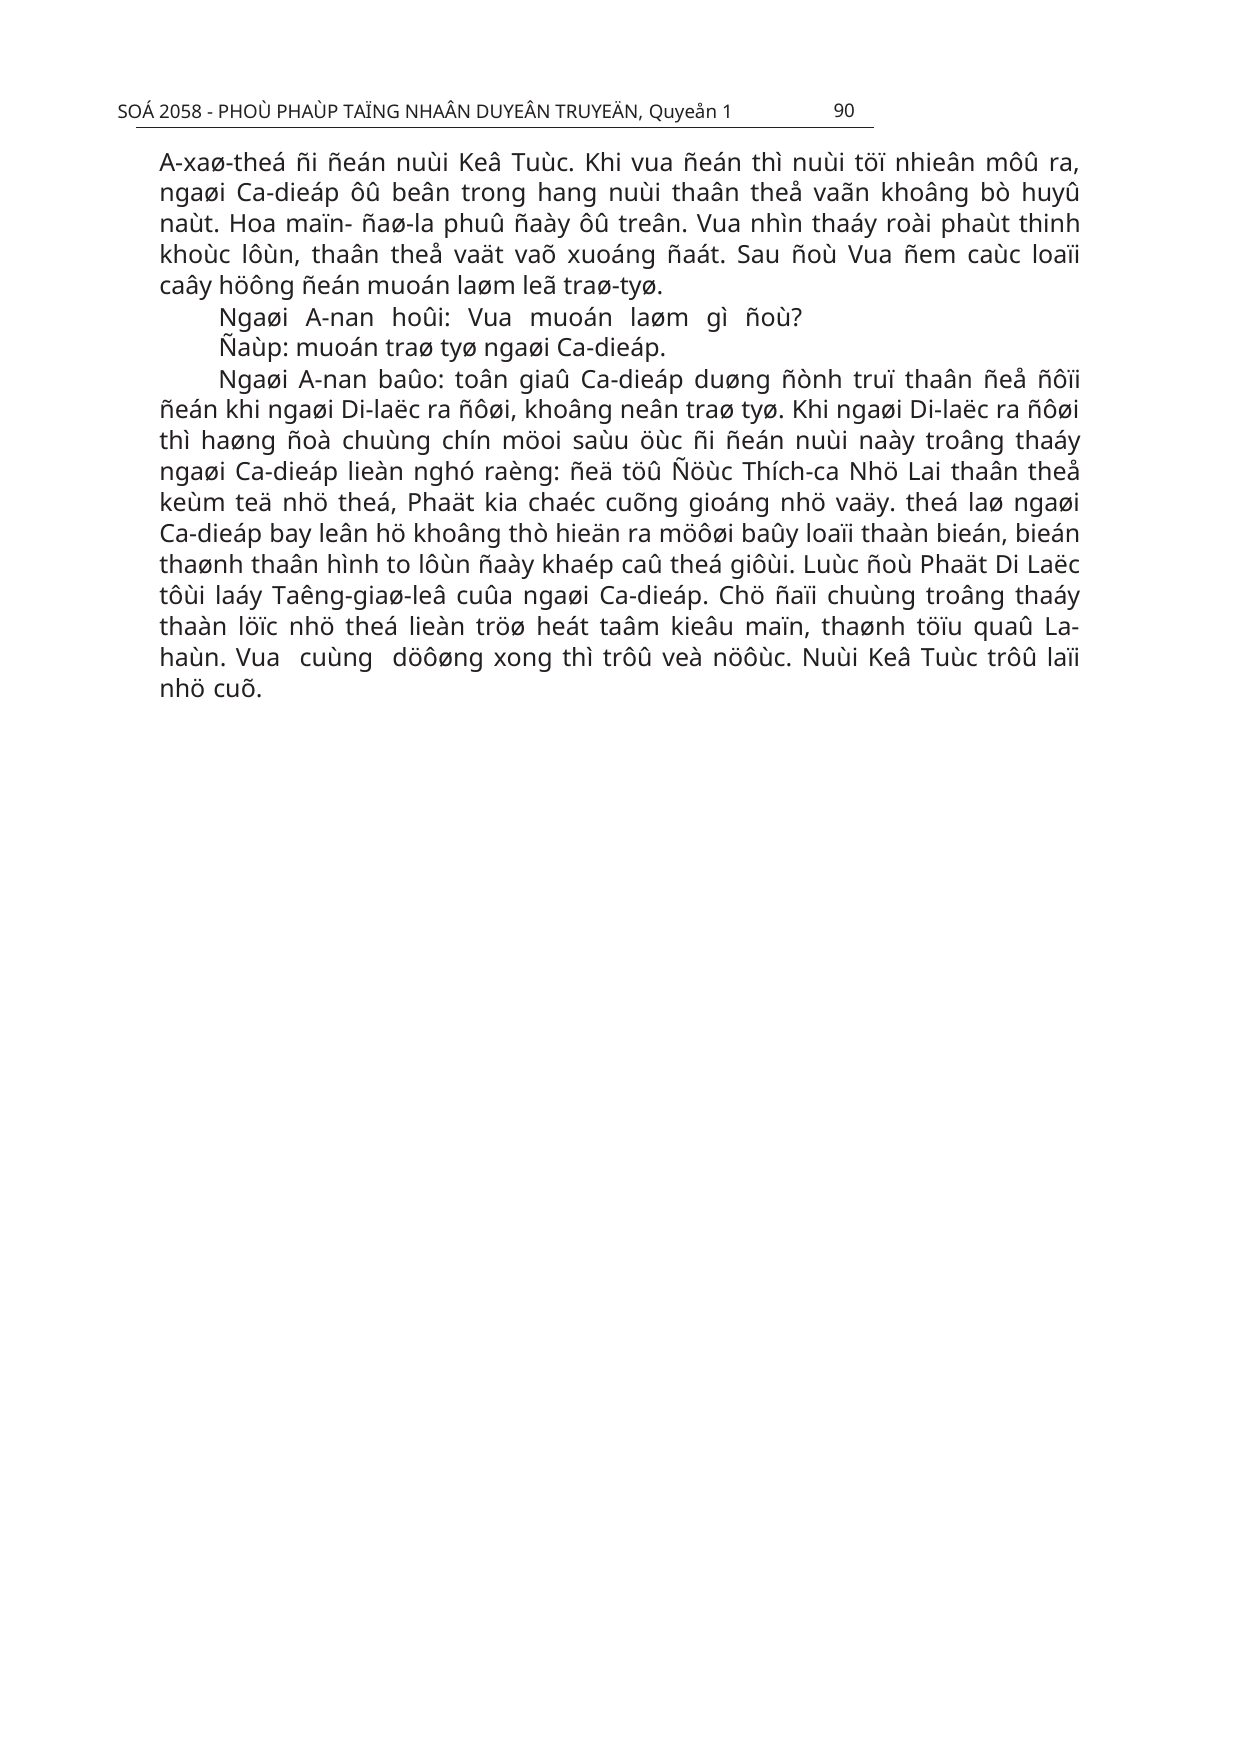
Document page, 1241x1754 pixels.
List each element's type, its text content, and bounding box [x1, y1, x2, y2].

text Ngaøi A-nan hoûi: Vua muoán laøm gì ñoù? Ñaùp: muoán traø tyø ngaøi Ca-dieáp. [218, 301, 803, 363]
text A-xaø-theá ñi ñeán nuùi Keâ Tuùc. Khi vua ñeán thì nuùi töï nhieân môû ra, ngaøi Ca-dieáp ôû beân trong hang nuùi thaân theå vaãn khoâng bò huyû naùt. Hoa maïn- ñaø-la phuû ñaày ôû treân. Vua nhìn thaáy roài phaùt thinh khoùc lôùn, thaân theå vaät vaõ xuoáng ñaát. Sau ñoù Vua ñem caùc loaïi caây höông ñeán muoán laøm leã traø-tyø. [159, 146, 1081, 301]
text SOÁ 2058 - PHOÙ PHAÙP TAÏNG NHAÂN DUYEÂN TRUYEÄN, Quyeån 1 90 [117, 97, 1092, 124]
text Ngaøi A-nan baûo: toân giaû Ca-dieáp duøng ñònh truï thaân ñeå ñôïi ñeán khi ngaøi Di-laëc ra ñôøi, khoâng neân traø tyø. Khi ngaøi Di-laëc ra ñôøi thì haøng ñoà chuùng chín möoi saùu öùc ñi ñeán nuùi naày troâng thaáy ngaøi Ca-dieáp lieàn nghó raèng: ñeä töû Ñöùc Thích-ca Nhö Lai thaân theå keùm teä nhö theá, Phaät kia chaéc cuõng gioáng nhö vaäy. theá laø ngaøi Ca-dieáp bay leân hö khoâng thò hieän ra möôøi baûy loaïi thaàn bieán, bieán thaønh thaân hình to lôùn ñaày khaép caû theá giôùi. Luùc ñoù Phaät Di Laëc tôùi laáy Taêng-giaø-leâ cuûa ngaøi Ca-dieáp. Chö ñaïi chuùng troâng thaáy thaàn löïc nhö theá lieàn tröø heát taâm kieâu maïn, thaønh töïu quaû La-haùn. Vua cuùng döôøng xong thì trôû veà nöôùc. Nuùi Keâ Tuùc trôû laïi nhö cuõ. [159, 363, 1081, 705]
